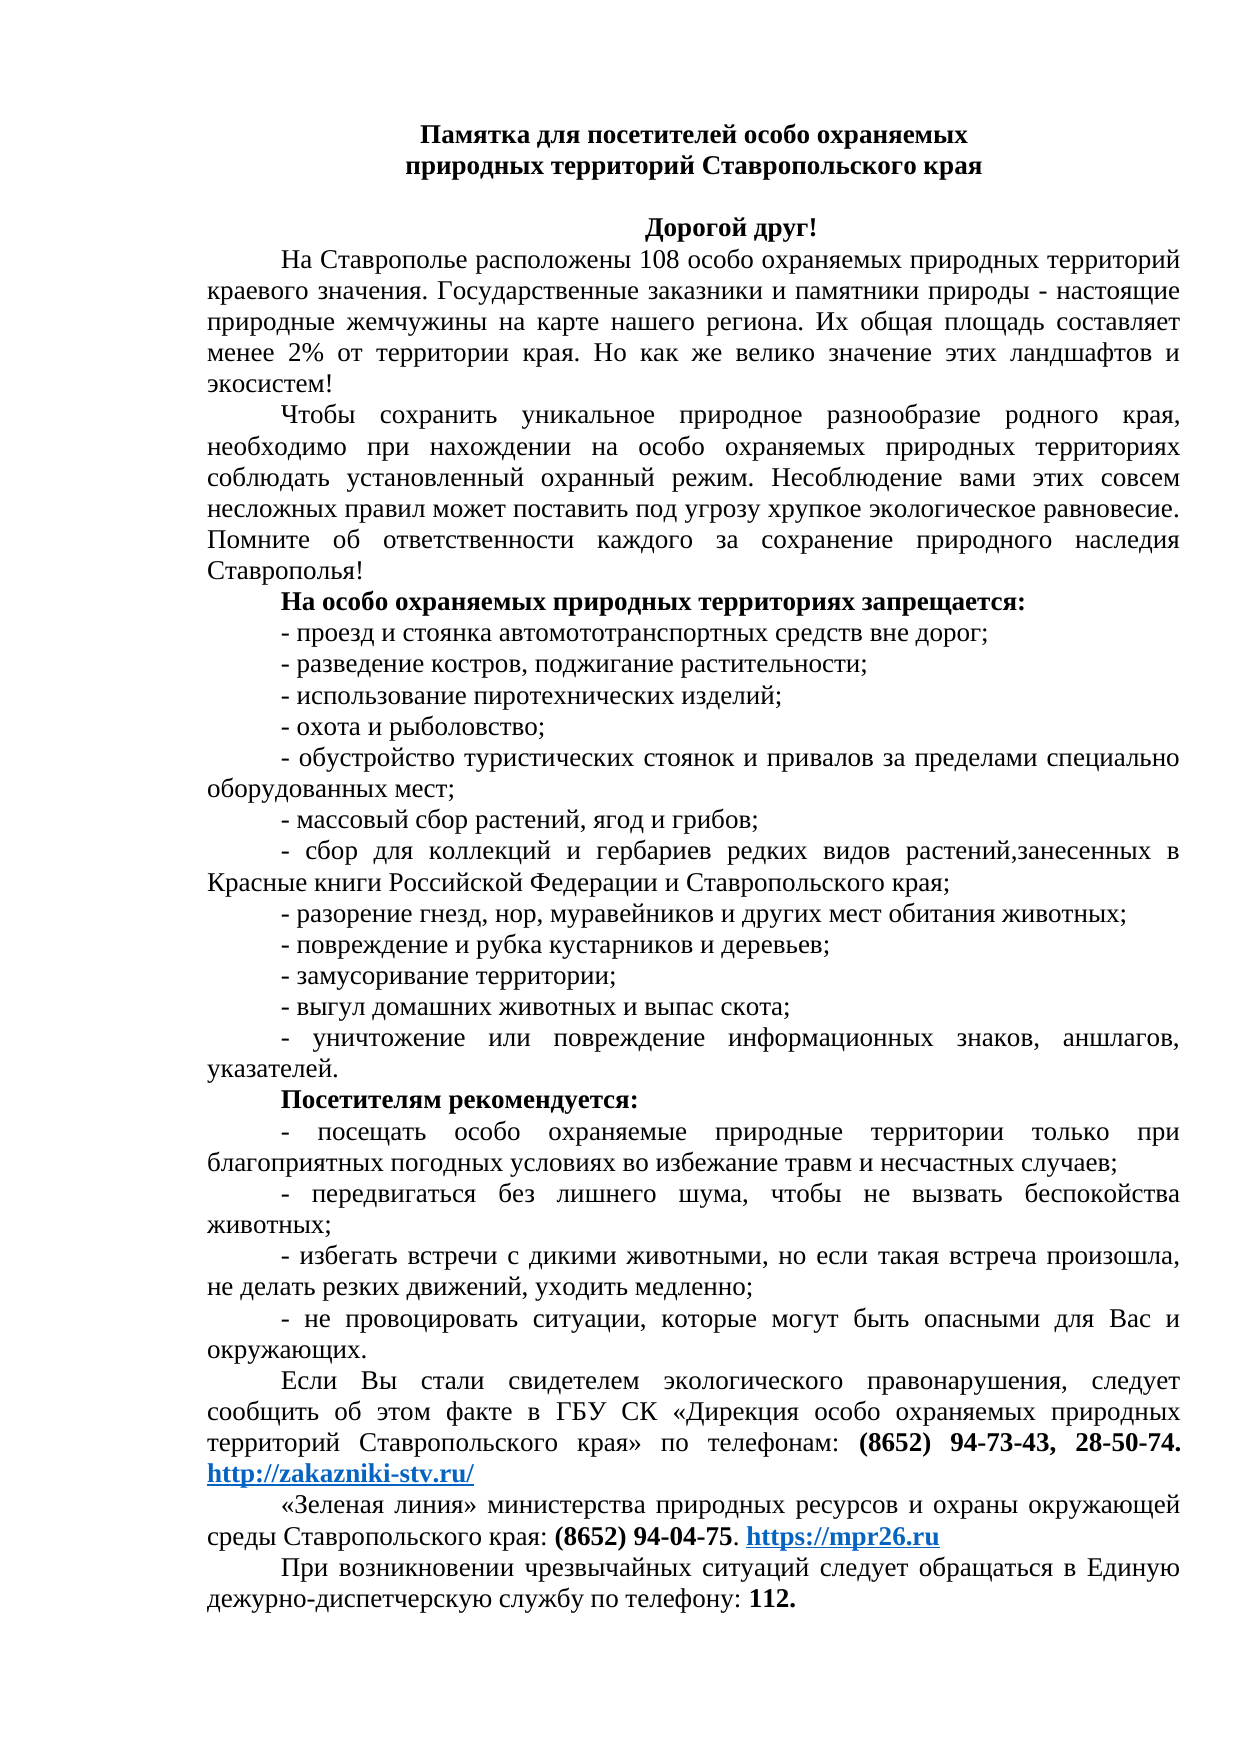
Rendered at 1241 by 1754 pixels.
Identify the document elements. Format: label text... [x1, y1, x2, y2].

text - замусоривание территории; [207, 959, 1181, 990]
text - использование пиротехнических изделий; [207, 679, 1181, 710]
text - проезд и стоянка автомототранспортных средств вне дорог; [207, 616, 1181, 648]
text - обустройство туристических стоянок и привалов за пределами специально оборудованных мест; [207, 741, 1181, 803]
text - выгул домашних животных и выпас скота; [207, 990, 1181, 1021]
text - посещать особо охраняемые природные территории только при благоприятных погодных условиях во избежание травм и несчастных случаев; [207, 1115, 1181, 1177]
text Памятка для посетителей особо охраняемых [207, 118, 1181, 149]
text На Ставрополье расположены 108 особо охраняемых природных территорий краевого значения. Государственные заказники и памятники природы - настоящие природные жемчужины на карте нашего региона. Их общая площадь составляет менее 2% от территории края. Но как же велико значение этих ландшафтов и экосистем! [207, 243, 1181, 398]
text - сбор для коллекций и гербариев редких видов растений,занесенных в Красные книги Российской Федерации и Ставропольского края; [207, 834, 1181, 897]
text - разорение гнезд, нор, муравейников и других мест обитания животных; [207, 897, 1181, 928]
text При возникновении чрезвычайных ситуаций следует обращаться в Единую дежурно-диспетчерскую службу по телефону: 112. [207, 1551, 1181, 1613]
text На особо охраняемых природных территориях запрещается: [207, 585, 1181, 616]
text - разведение костров, поджигание растительности; [207, 648, 1181, 679]
text Посетителям рекомендуется: [207, 1084, 1181, 1115]
text Если Вы стали свидетелем экологического правонарушения, следует сообщить об этом факте в ГБУ СК «Дирекция особо охраняемых природных территорий Ставропольского края» по телефонам: (8652) 94-73-43, 28-50-74. http://zakazniki-stv.ru/ [207, 1364, 1181, 1488]
text - избегать встречи с дикими животными, но если такая встреча произошла, не делать резких движений, уходить медленно; [207, 1239, 1181, 1302]
text - уничтожение или повреждение информационных знаков, аншлагов, указателей. [207, 1021, 1181, 1084]
text - не провоцировать ситуации, которые могут быть опасными для Вас и окружающих. [207, 1302, 1181, 1364]
text - повреждение и рубка кустарников и деревьев; [207, 928, 1181, 959]
text Дорогой друг! [207, 212, 1181, 243]
text «Зеленая линия» министерства природных ресурсов и охраны окружающей среды Ставропольского края: (8652) 94-04-75. https://mpr26.ru [207, 1488, 1181, 1551]
text - охота и рыболовство; [207, 710, 1181, 741]
text - передвигаться без лишнего шума, чтобы не вызвать беспокойства животных; [207, 1177, 1181, 1239]
text природных территорий Ставропольского края [207, 149, 1181, 180]
text - массовый сбор растений, ягод и грибов; [207, 803, 1181, 834]
text Чтобы сохранить уникальное природное разнообразие родного края, необходимо при нахождении на особо охраняемых природных территориях соблюдать установленный охранный режим. Несоблюдение вами этих совсем несложных правил может поставить под угрозу хрупкое экологическое равновесие. Помните об ответственности каждого за сохранение природного наследия Ставрополья! [207, 398, 1181, 585]
